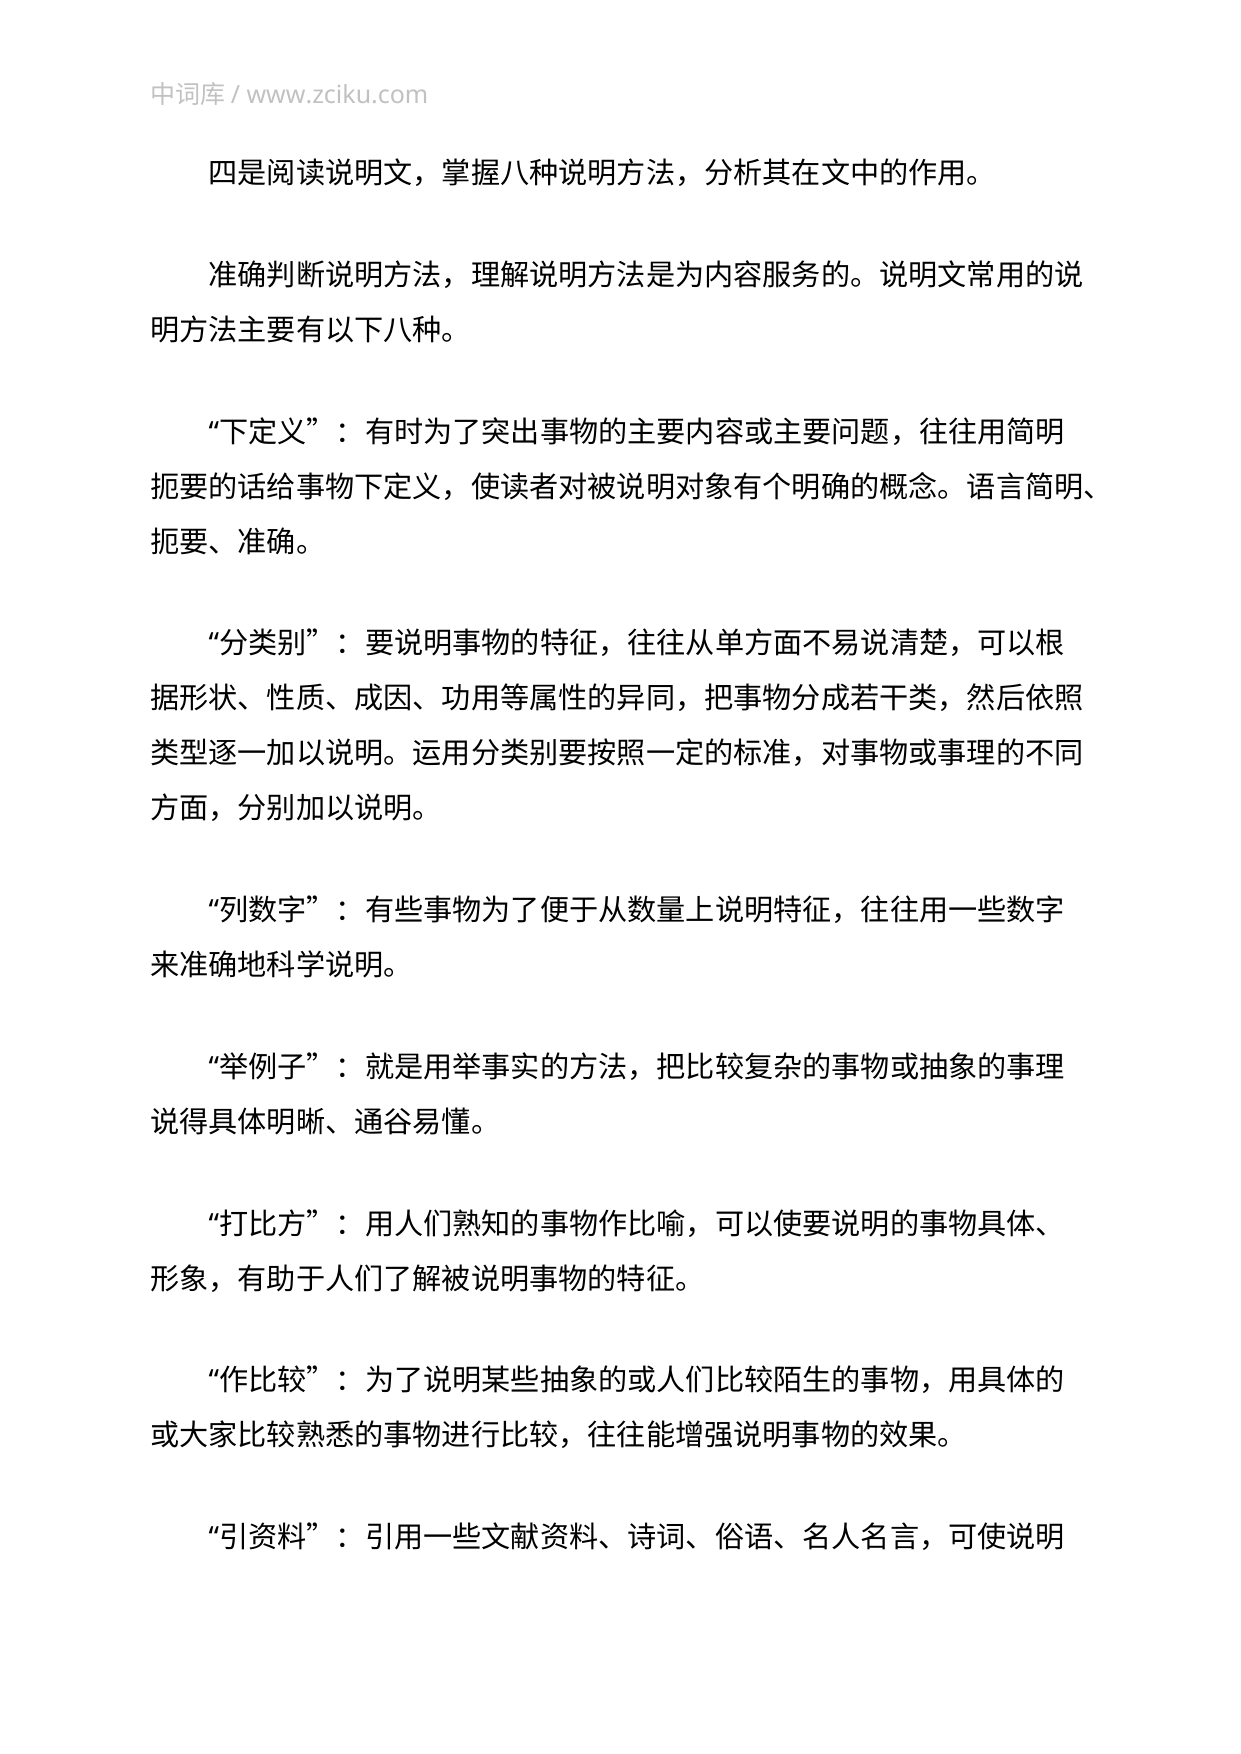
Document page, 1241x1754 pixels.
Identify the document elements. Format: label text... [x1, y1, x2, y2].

text 准确判断说明方法，理解说明方法是为内容服务的。说明文常用的说明方法主要有以下八种。 [150, 252, 1090, 349]
text “举例子”：就是用举事实的方法，把比较复杂的事物或抽象的事理说得具体明晰、通谷易懂。 [150, 1043, 1090, 1141]
text “下定义”：有时为了突出事物的主要内容或主要问题，往往用简明扼要的话给事物下定义，使读者对被说明对象有个明确的概念。语言简明、扼要、准确。 [150, 408, 1090, 561]
text 四是阅读说明文，掌握八种说明方法，分析其在文中的作用。 [150, 150, 1090, 192]
text “作比较”：为了说明某些抽象的或人们比较陌生的事物，用具体的或大家比较熟悉的事物进行比较，往往能增强说明事物的效果。 [150, 1357, 1090, 1454]
text “分类别”：要说明事物的特征，往往从单方面不易说清楚，可以根据形状、性质、成因、功用等属性的异同，把事物分成若干类，然后依照类型逐一加以说明。运用分类别要按照一定的标准，对事物或事理的不同方面，分别加以说明。 [150, 620, 1090, 827]
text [150, 1514, 1090, 1556]
text “列数字”：有些事物为了便于从数量上说明特征，往往用一些数字来准确地科学说明。 [150, 887, 1090, 984]
text “打比方”：用人们熟知的事物作比喻，可以使要说明的事物具体、形象，有助于人们了解被说明事物的特征。 [150, 1200, 1090, 1297]
